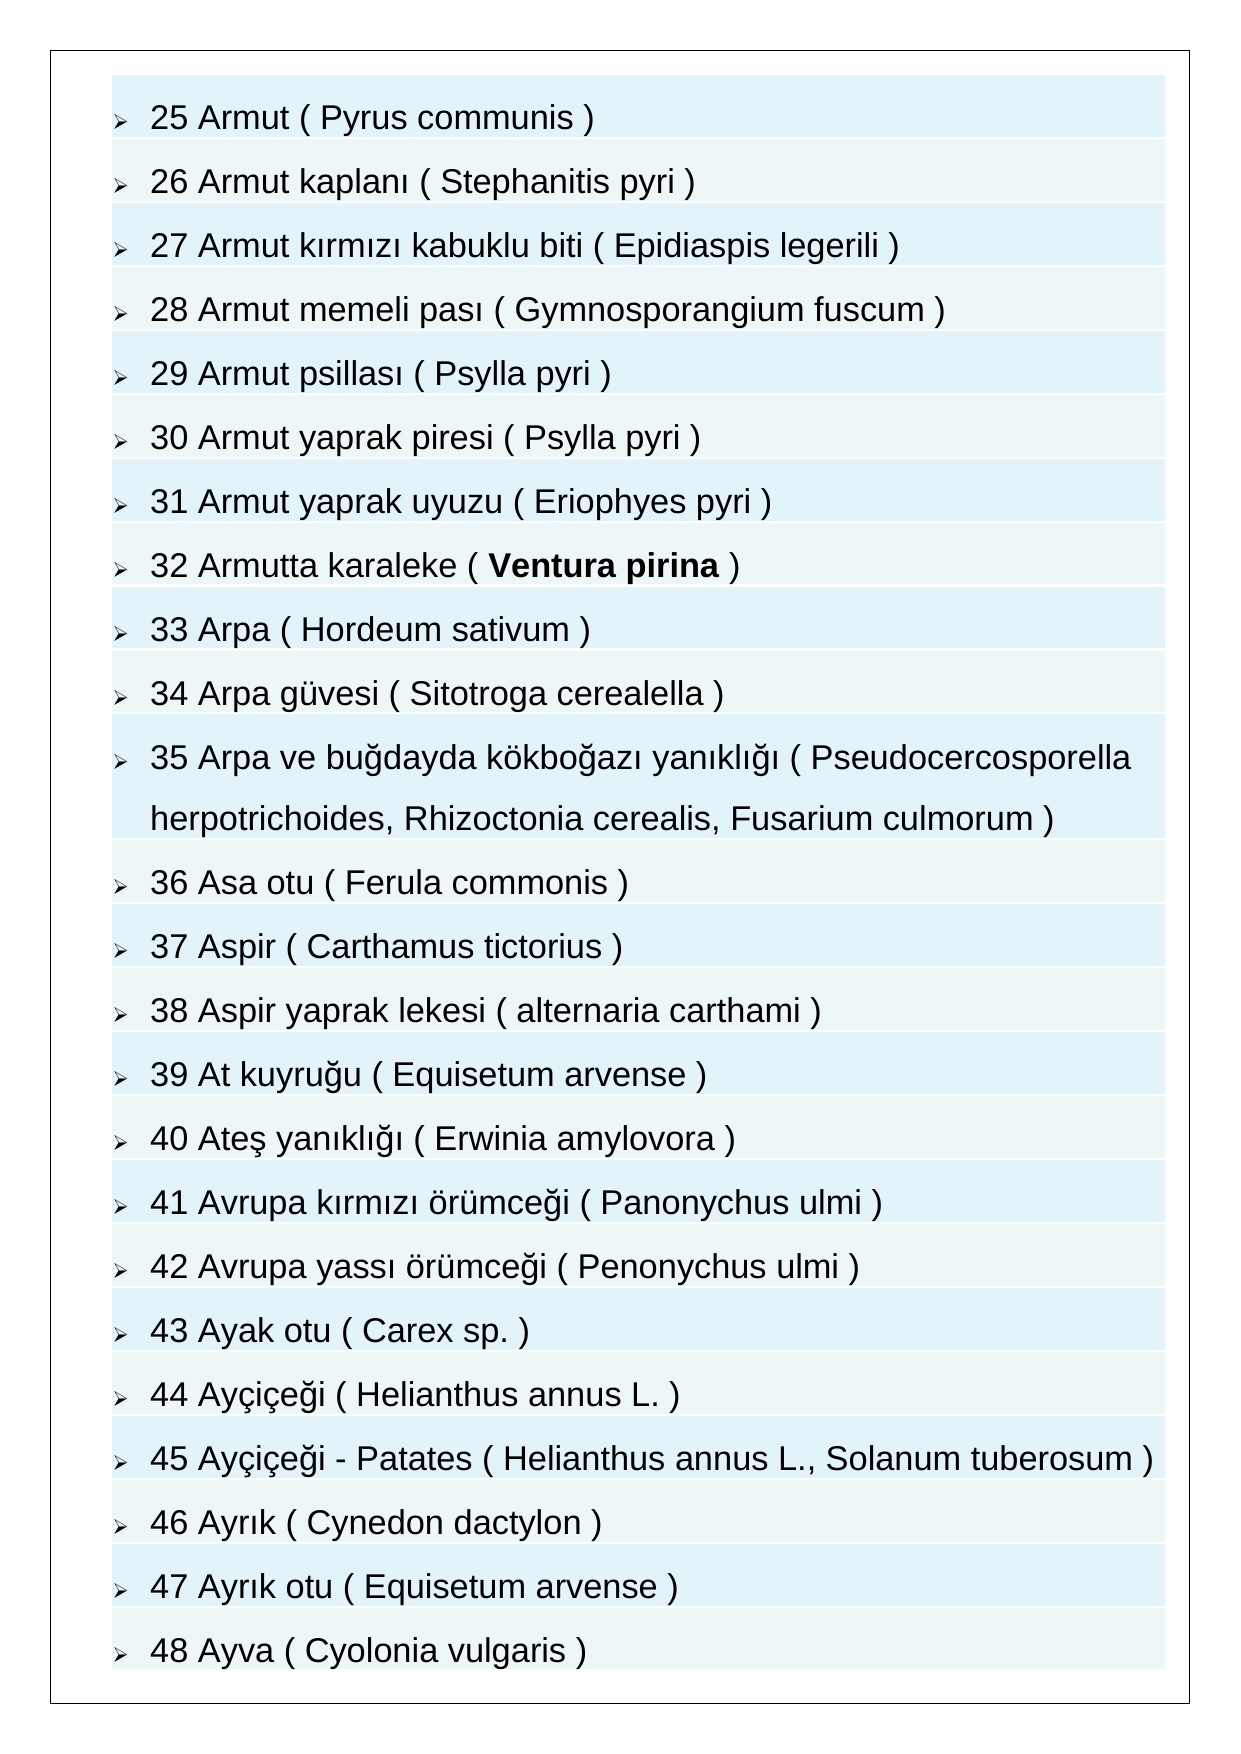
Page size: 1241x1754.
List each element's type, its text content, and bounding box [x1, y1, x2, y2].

list 40 Ateş yanıklığı ( Erwinia amylovora ) [112, 1096, 1165, 1158]
list 42 Avrupa yassı örümceği ( Penonychus ulmi ) [112, 1224, 1165, 1286]
list 31 Armut yaprak uyuzu ( Eriophyes pyri ) [112, 459, 1165, 521]
list 43 Ayak otu ( Carex sp. ) [112, 1288, 1165, 1350]
list 33 Arpa ( Hordeum sativum ) [112, 587, 1165, 648]
list 46 Ayrık ( Cynedon dactylon ) [112, 1480, 1165, 1542]
list 39 At kuyruğu ( Equisetum arvense ) [112, 1032, 1165, 1094]
list 44 Ayçiçeği ( Helianthus annus L. ) [112, 1352, 1165, 1414]
list 45 Ayçiçeği - Patates ( Helianthus annus L., Solanum tuberosum ) [112, 1416, 1165, 1478]
list 41 Avrupa kırmızı örümceği ( Panonychus ulmi ) [112, 1160, 1165, 1222]
list 37 Aspir ( Carthamus tictorius ) [112, 904, 1165, 966]
list 32 Armutta karaleke ( Ventura pirina ) [112, 523, 1165, 584]
list 29 Armut psillası ( Psylla pyri ) [112, 331, 1165, 393]
list 48 Ayva ( Cyolonia vulgaris ) [112, 1608, 1165, 1669]
list 36 Asa otu ( Ferula commonis ) [112, 840, 1165, 902]
list 35 Arpa ve buğdayda kökboğazı yanıklığı ( Pseudocercosporella herpotrichoides, Rhizoctonia cerealis, Fusarium culmorum ) [112, 714, 1165, 838]
list 38 Aspir yaprak lekesi ( alternaria carthami ) [112, 968, 1165, 1030]
list 28 Armut memeli pası ( Gymnosporangium fuscum ) [112, 267, 1165, 329]
list 47 Ayrık otu ( Equisetum arvense ) [112, 1544, 1165, 1606]
list 27 Armut kırmızı kabuklu biti ( Epidiaspis legerili ) [112, 203, 1165, 265]
list 34 Arpa güvesi ( Sitotroga cerealella ) [112, 651, 1165, 712]
list 30 Armut yaprak piresi ( Psylla pyri ) [112, 395, 1165, 457]
list 25 Armut ( Pyrus communis ) [112, 75, 1165, 137]
list 26 Armut kaplanı ( Stephanitis pyri ) [112, 139, 1165, 201]
